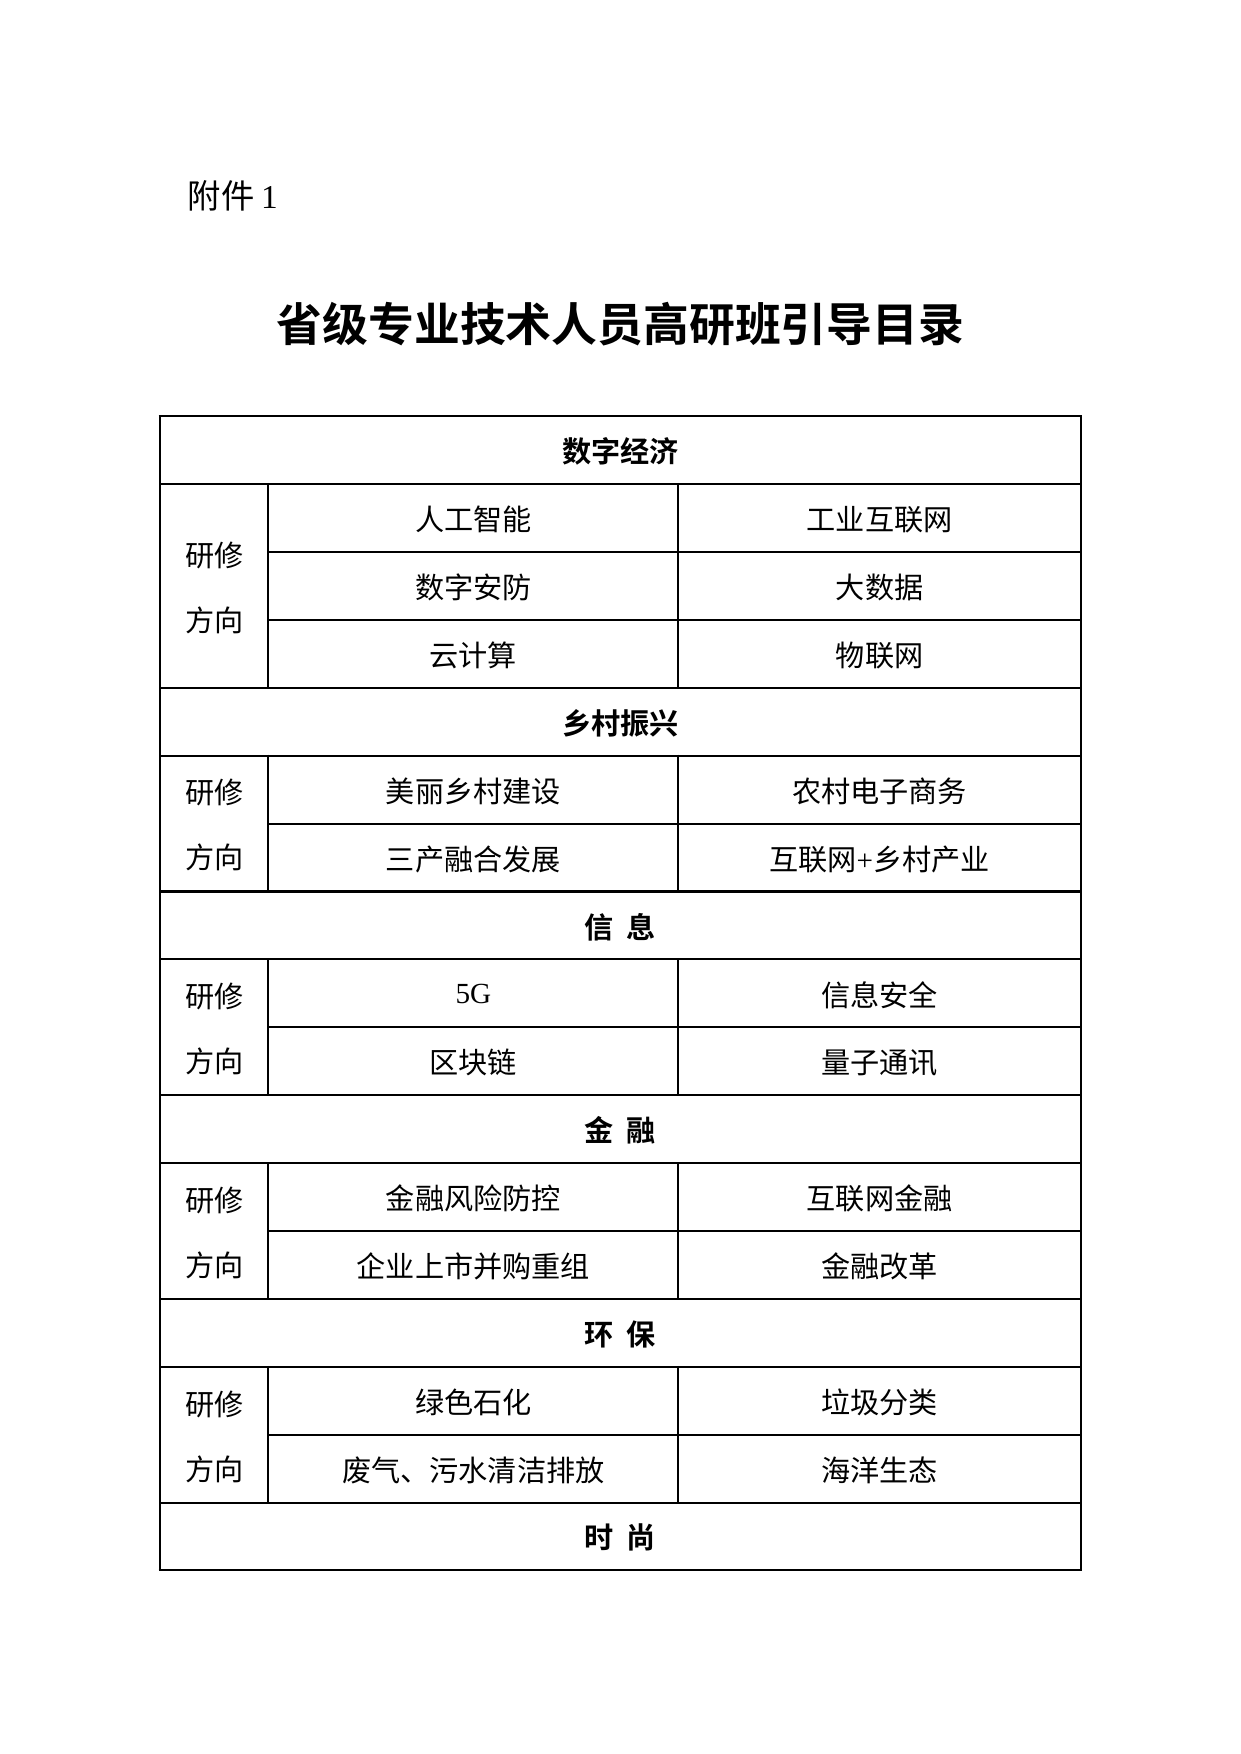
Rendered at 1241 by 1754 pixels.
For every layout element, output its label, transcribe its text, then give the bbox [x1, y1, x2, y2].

text 省级专业技术人员高研班引导目录 [187, 292, 1053, 353]
table_cell 量子通讯 [679, 1028, 1080, 1094]
table_cell 垃圾分类 [679, 1368, 1080, 1434]
table_cell 互联网+乡村产业 [679, 825, 1080, 890]
table_cell 互联网金融 [679, 1164, 1080, 1230]
table_cell 研修 方向 [161, 485, 267, 687]
table_cell 研修 方向 [161, 960, 267, 1094]
table_cell 工业互联网 [679, 485, 1080, 551]
table_cell 金融改革 [679, 1232, 1080, 1298]
table_cell 研修 方向 [161, 1368, 267, 1502]
table_header 数字经济 [161, 417, 1080, 483]
table_cell 5G [269, 960, 677, 1026]
table_cell 研修 方向 [161, 1164, 267, 1298]
table_cell 海洋生态 [679, 1436, 1080, 1502]
table_cell 信息安全 [679, 960, 1080, 1026]
table_cell 企业上市并购重组 [269, 1232, 677, 1298]
table_cell 废气、污水清洁排放 [269, 1436, 677, 1502]
table_cell 时 尚 [161, 1504, 1080, 1569]
table_cell 绿色石化 [269, 1368, 677, 1434]
table_cell 信 息 [161, 893, 1080, 958]
table_cell 物联网 [679, 621, 1080, 687]
table_cell 环 保 [161, 1300, 1080, 1366]
table_cell 乡村振兴 [161, 689, 1080, 754]
table_cell 人工智能 [269, 485, 677, 551]
table_cell 三产融合发展 [269, 825, 677, 890]
table_cell 数字安防 [269, 553, 677, 619]
table_cell 区块链 [269, 1028, 677, 1094]
text 附件1 [187, 162, 1053, 227]
table_cell 大数据 [679, 553, 1080, 619]
table_cell 研修 方向 [161, 757, 267, 890]
table_cell 美丽乡村建设 [269, 757, 677, 822]
table_cell 金融风险防控 [269, 1164, 677, 1230]
table_cell 云计算 [269, 621, 677, 687]
table_cell 金 融 [161, 1096, 1080, 1162]
table_cell 农村电子商务 [679, 757, 1080, 822]
